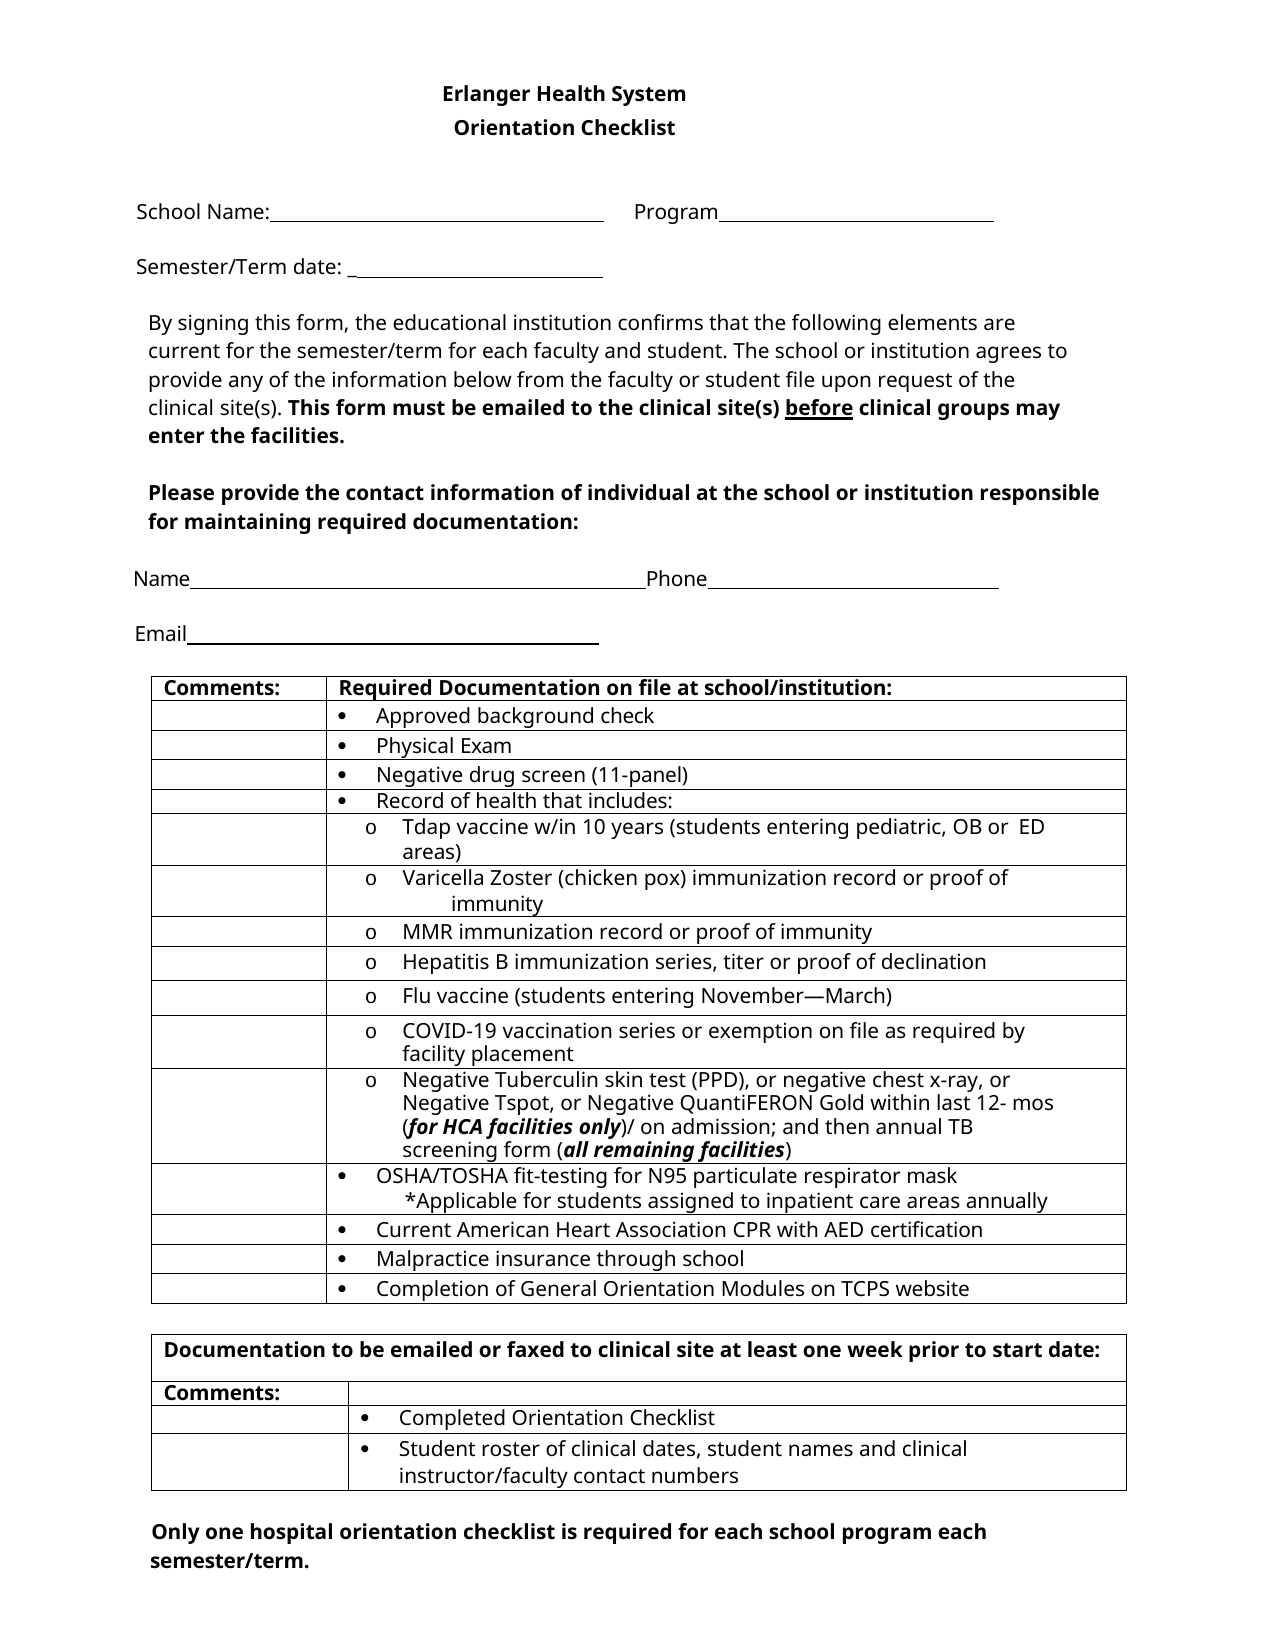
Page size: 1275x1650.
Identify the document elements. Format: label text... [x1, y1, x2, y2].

table_cell [152, 981, 326, 1015]
table_cell Hepatitis B immunization series, titer or proof of declination [327, 947, 1126, 980]
text Erlanger Health System Orientation Checklist [385, 73, 743, 143]
table_cell [152, 1434, 348, 1490]
text Only one hospital orientation checklist is required for each school program each semester/term. [150, 1517, 1114, 1574]
table_cell OSHA/TOSHA fit-testing for N95 particulate respirator mask *Applicable for students assigned to inpatient care areas annually [327, 1164, 1126, 1214]
table_header Required Documentation on file at school/institution: [327, 677, 1126, 700]
table_cell [152, 1016, 326, 1067]
table_cell Flu vaccine (students entering November—March) [327, 981, 1126, 1015]
table_cell Tdap vaccine w/in 10 years (students entering pediatric, OB or ED areas) [327, 814, 1126, 864]
table_cell [152, 814, 326, 864]
table_cell [152, 1069, 326, 1163]
table_cell [152, 731, 326, 759]
table_cell Current American Heart Association CPR with AED certification [327, 1215, 1126, 1243]
table_cell Varicella Zoster (chicken pox) immunization record or proof of immunity [327, 866, 1126, 916]
table_cell [152, 1245, 326, 1273]
table_cell Completion of General Orientation Modules on TCPS website [327, 1274, 1126, 1302]
table_cell [152, 1215, 326, 1243]
table_cell [152, 1274, 326, 1302]
table_cell Record of health that includes: [327, 790, 1126, 813]
table_cell [152, 1406, 348, 1433]
text School Name: Program [75, 197, 1017, 225]
text Please provide the contact information of individual at the school or institution responsible for maintaining required documentation: [148, 478, 1114, 535]
table_header Documentation to be emailed or faxed to clinical site at least one week prior to start date: [152, 1335, 1126, 1381]
table_cell COVID-19 vaccination series or exemption on file as required by facility placement [327, 1016, 1126, 1067]
table_cell Physical Exam [327, 731, 1126, 759]
table_cell [152, 790, 326, 813]
table_cell Malpractice insurance through school [327, 1245, 1126, 1273]
table_cell MMR immunization record or proof of immunity [327, 917, 1126, 946]
table_cell [152, 947, 326, 980]
table_cell Student roster of clinical dates, student names and clinical instructor/faculty contact numbers [349, 1434, 1126, 1490]
table_header Comments: [152, 677, 326, 700]
text Name Phone [98, 564, 1114, 592]
table_cell Negative drug screen (11-panel) [327, 760, 1126, 789]
table_cell [152, 760, 326, 789]
text Semester/Term date: _ [98, 252, 1114, 281]
table_cell Comments: [152, 1382, 348, 1405]
table_cell [152, 917, 326, 946]
table_cell Completed Orientation Checklist [349, 1406, 1126, 1433]
table_cell [152, 866, 326, 916]
text By signing this form, the educational institution confirms that the following elements are current for the semester/term for each faculty and student. The school or institution agrees to provide any of the information below from the faculty or student file upon request of the clinical site(s). This form must be emailed to the clinical site(s) before clinical groups may enter the facilities. [148, 308, 1080, 450]
table_cell [349, 1382, 1126, 1405]
table_cell [152, 701, 326, 730]
table_cell Negative Tuberculin skin test (PPD), or negative chest x-ray, or Negative Tspot, or Negative QuantiFERON Gold within last 12- mos (for HCA facilities only)/ on admission; and then annual TB screening form (all remaining facilities) [327, 1069, 1126, 1163]
table_cell [152, 1164, 326, 1214]
text Email [98, 619, 1114, 648]
table_cell Approved background check [327, 701, 1126, 730]
